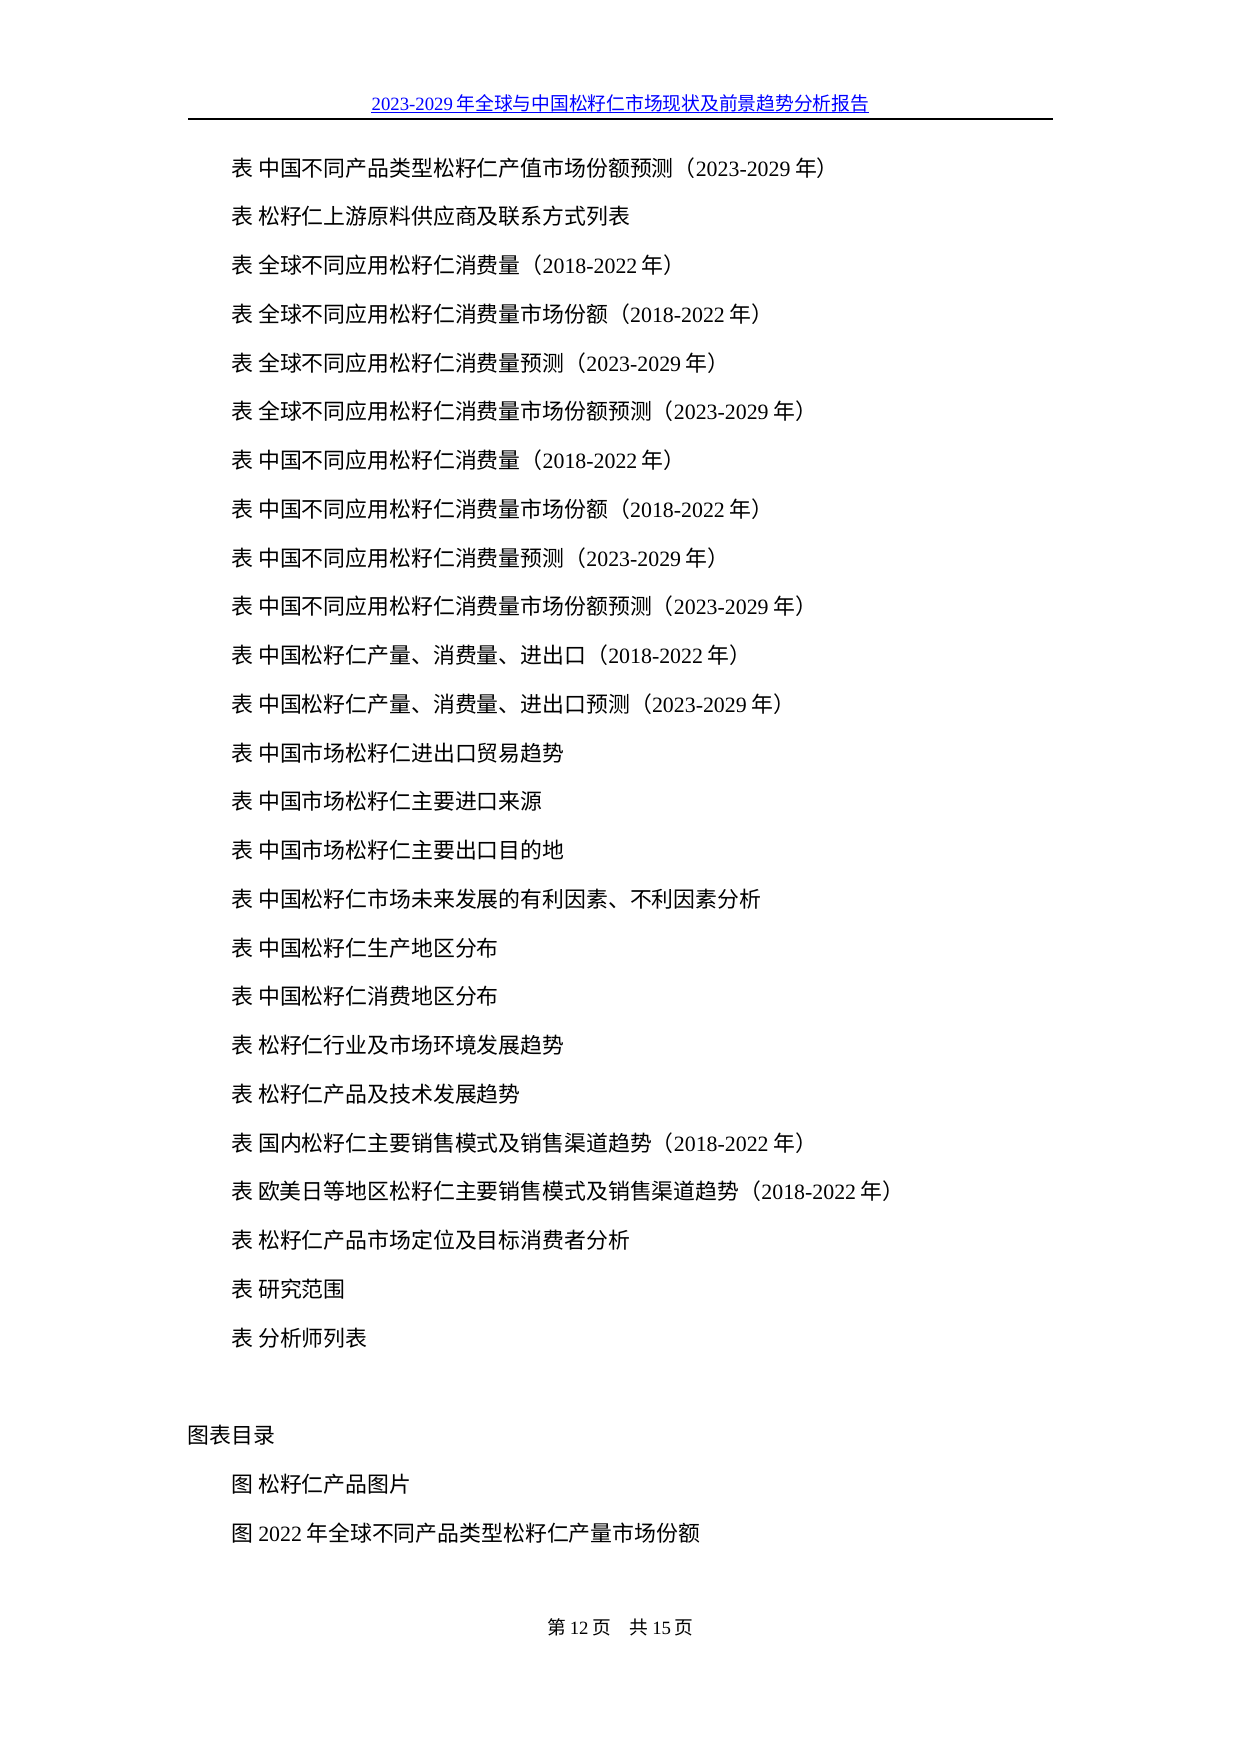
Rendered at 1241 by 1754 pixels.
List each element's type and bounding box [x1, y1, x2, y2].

text [187, 150, 1053, 1548]
